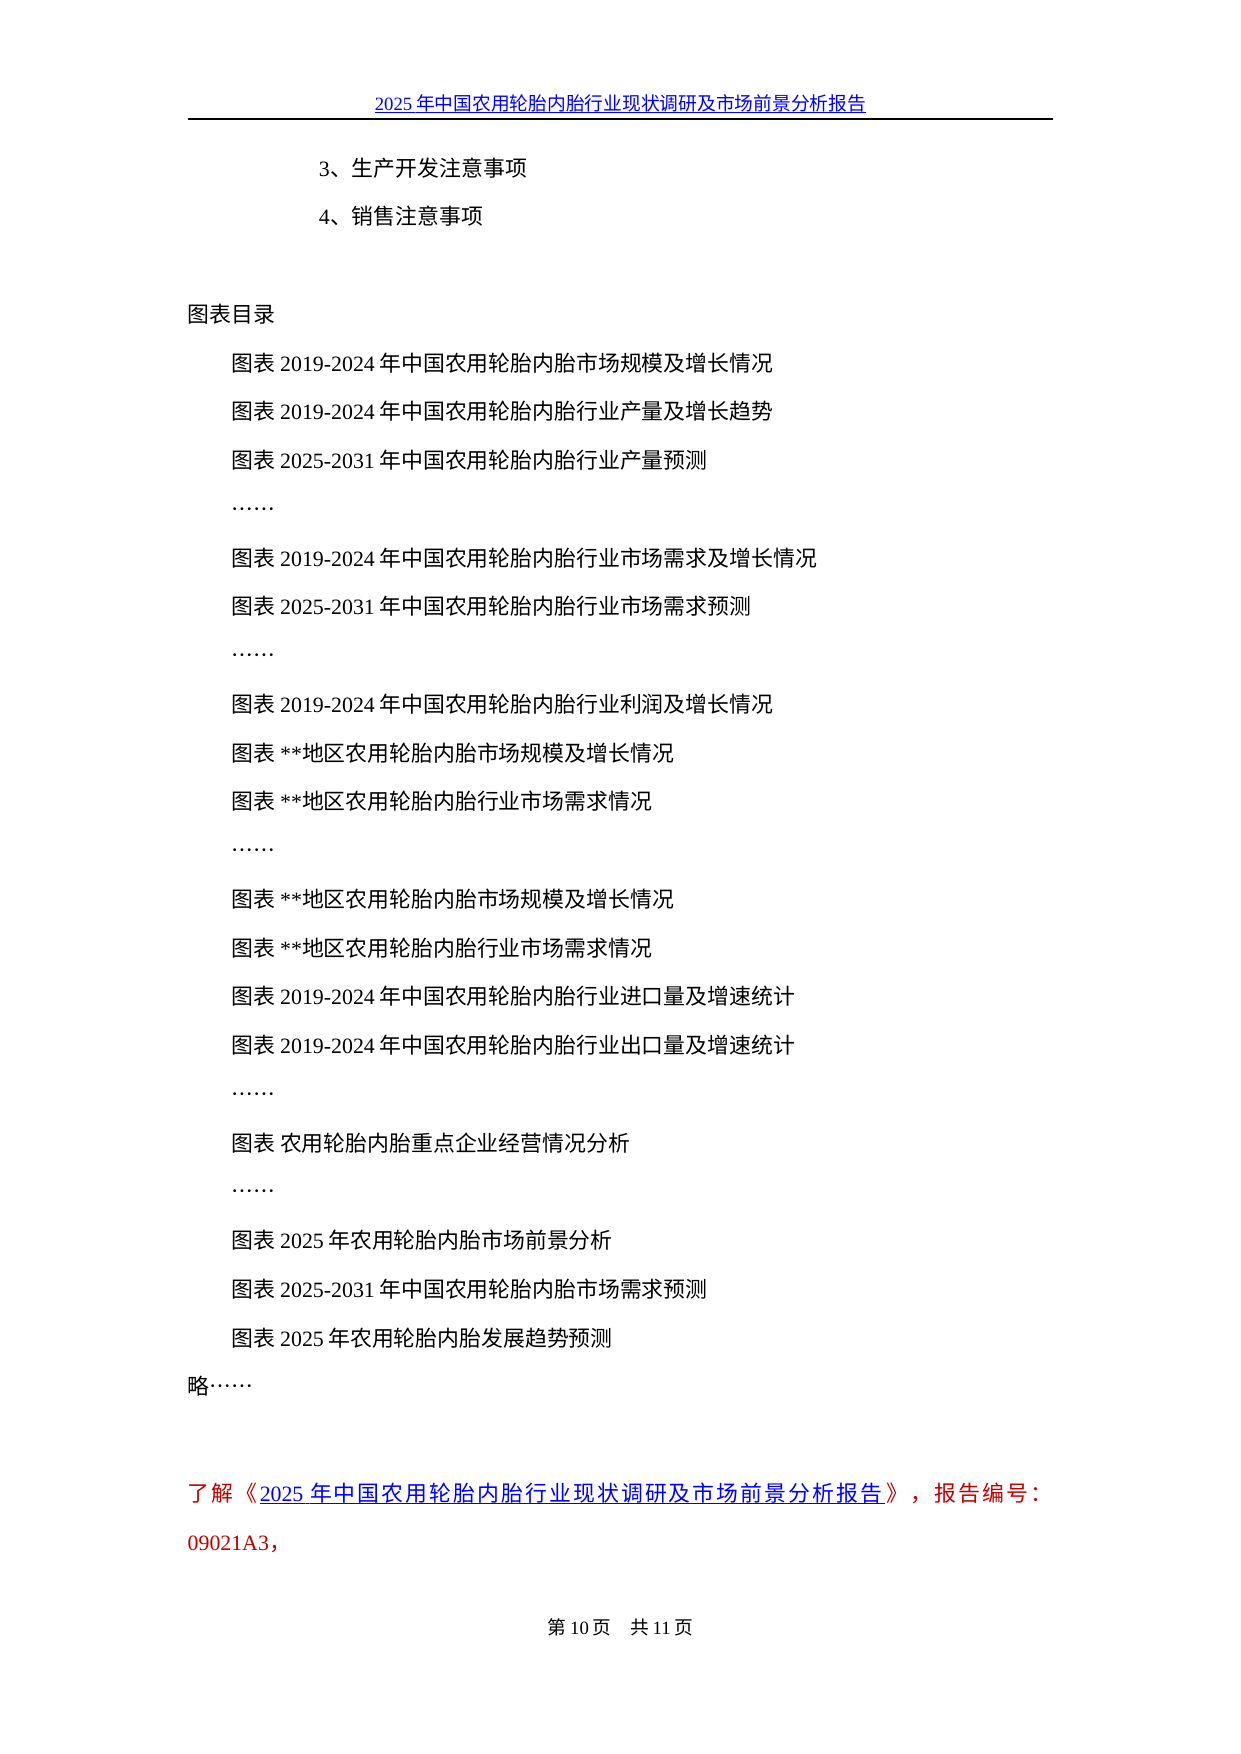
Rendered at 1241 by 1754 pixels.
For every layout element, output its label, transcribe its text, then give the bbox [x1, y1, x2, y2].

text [187, 150, 1053, 1401]
text 了解《2025年中国农用轮胎内胎行业现状调研及市场前景分析报告》，报告编号：09021A3， [187, 1475, 1053, 1557]
